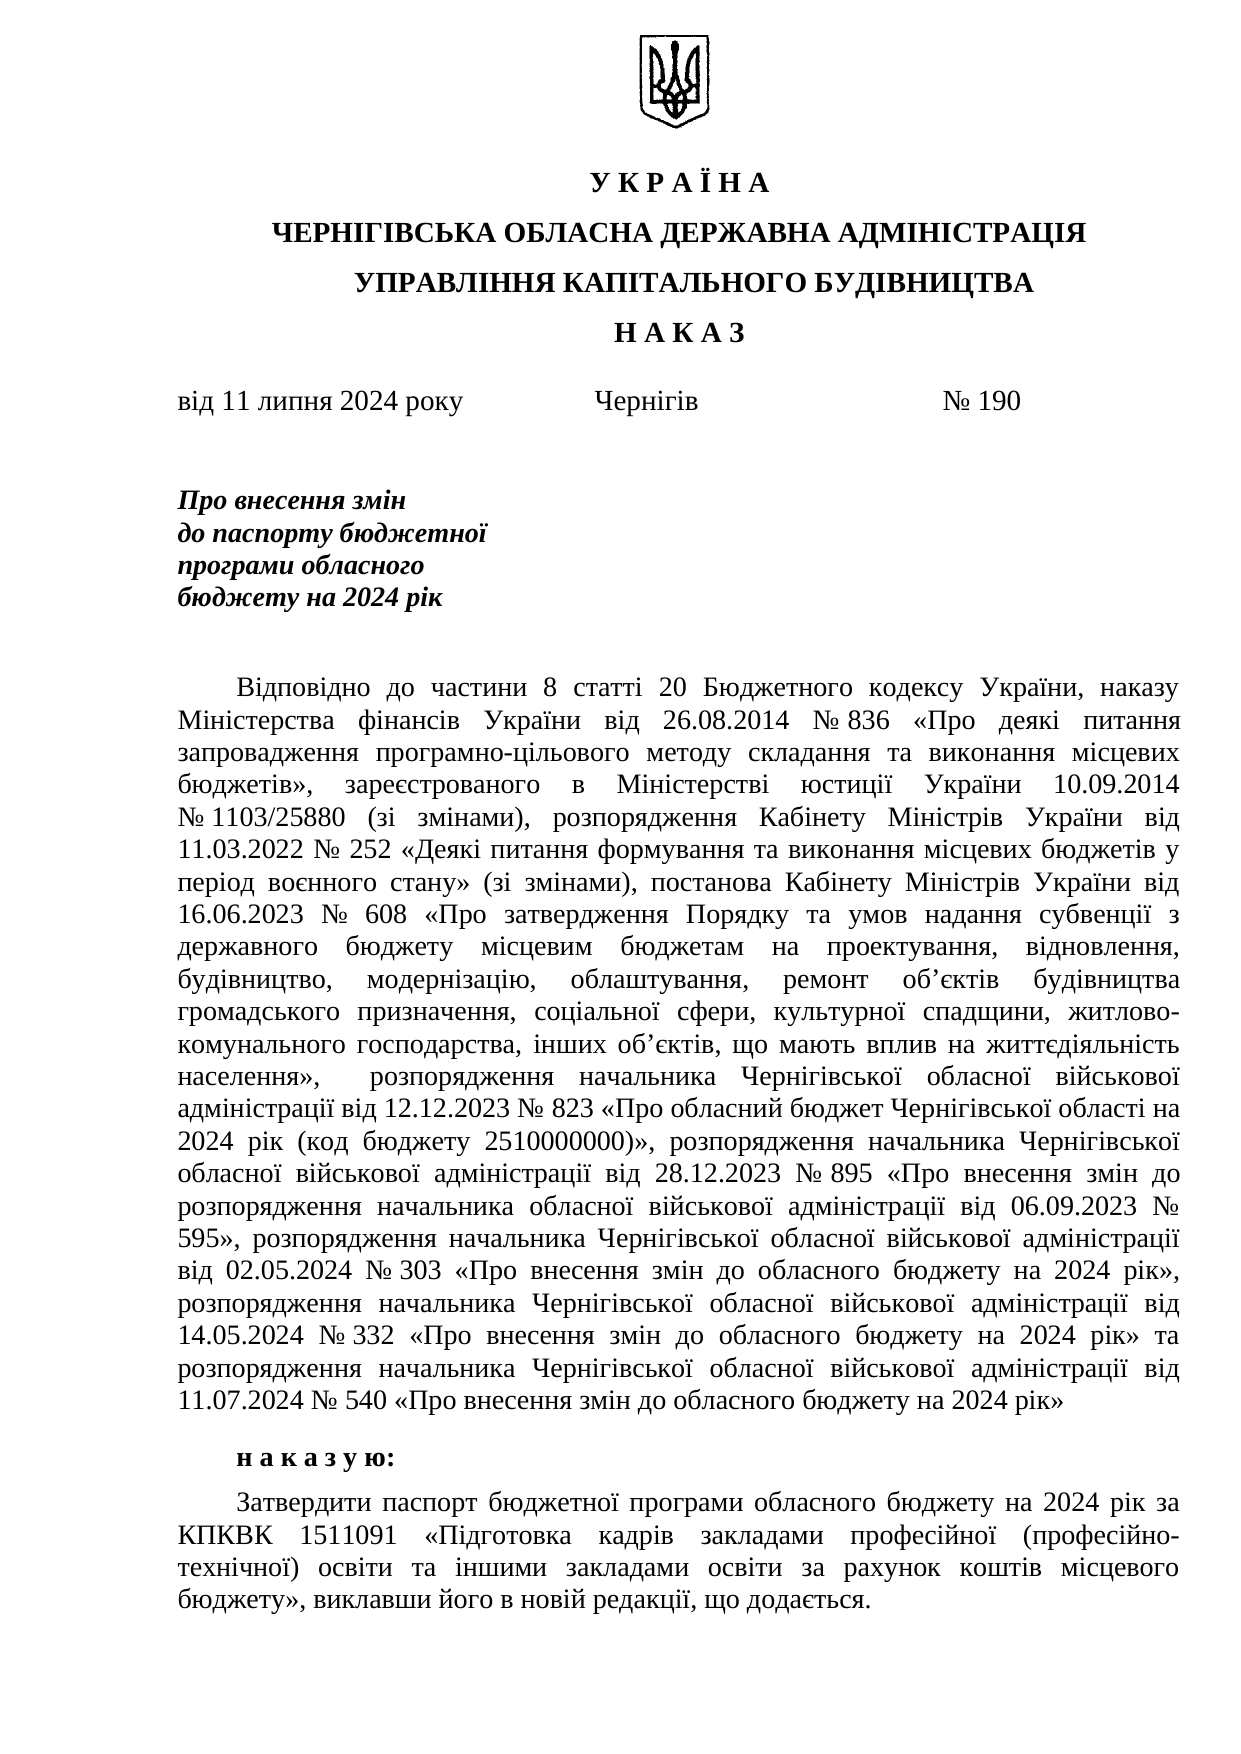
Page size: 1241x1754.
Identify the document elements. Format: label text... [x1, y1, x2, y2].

text Про внесення змін [177, 483, 1181, 516]
text до паспорту бюджетної [177, 516, 1181, 548]
text Затвердити паспорт бюджетної програми обласного бюджету на 2024 рік за КПКВК 1511091 «Підготовка кадрів закладами професійної (професійно-технічної) освіти та іншими закладами освіти за рахунок коштів місцевого бюджету», виклавши його в новій редакції, що додається. [177, 1485, 1181, 1615]
picture [639, 35, 710, 129]
text Відповідно до частини 8 статті 20 Бюджетного кодексу України, наказу Міністерства фінансів України від 26.08.2014 № 836 «Про деякі питання запровадження програмно-цільового методу складання та виконання місцевих бюджетів», зареєстрованого в Міністерстві юстиції України 10.09.2014 № 1103/25880 (зі змінами), розпорядження Кабінету Міністрів України від 11.03.2022 № 252 «Деякі питання формування та виконання місцевих бюджетів у період воєнного стану» (зі змінами), постанова Кабінету Міністрів України від 16.06.2023 № 608 «Про затвердження Порядку та умов надання субвенції з державного бюджету місцевим бюджетам на проектування, відновлення, будівництво, модернізацію, облаштування, ремонт об’єктів будівництва громадського призначення, соціальної сфери, культурної спадщини, житлово-комунального господарства, інших об’єктів, що мають вплив на життєдіяльність населення», розпорядження начальника Чернігівської обласної військової адміністрації від 12.12.2023 № 823 «Про обласний бюджет Чернігівської області на 2024 рік (код бюджету 2510000000)», розпорядження начальника Чернігівської обласної військової адміністрації від 28.12.2023 № 895 «Про внесення змін до розпорядження начальника обласної військової адміністрації від 06.09.2023 № 595», розпорядження начальника Чернігівської обласної військової адміністрації від 02.05.2024 № 303 «Про внесення змін до обласного бюджету на 2024 рік», розпорядження начальника Чернігівської обласної військової адміністрації від 14.05.2024 № 332 «Про внесення змін до обласного бюджету на 2024 рік» та розпорядження начальника Чернігівської обласної військової адміністрації від 11.07.2024 № 540 «Про внесення змін до обласного бюджету на 2024 рік» [177, 670, 1181, 1415]
text бюджету на 2024 рік [177, 581, 1181, 613]
subtitle УПРАВЛІННЯ КАПІТАЛЬНОГО БУДІВНИЦТВА [177, 265, 1211, 299]
text програми обласного [177, 548, 1181, 581]
text від 11 липня 2024 року Чернігів № 190 [177, 383, 1181, 416]
subtitle чернігівська обласна державна адміністрація [177, 215, 1181, 248]
text н а к а з у ю: [177, 1440, 1181, 1473]
subtitle У К Р А Ї Н А [177, 165, 1181, 198]
text Н А К А З [177, 316, 1181, 349]
